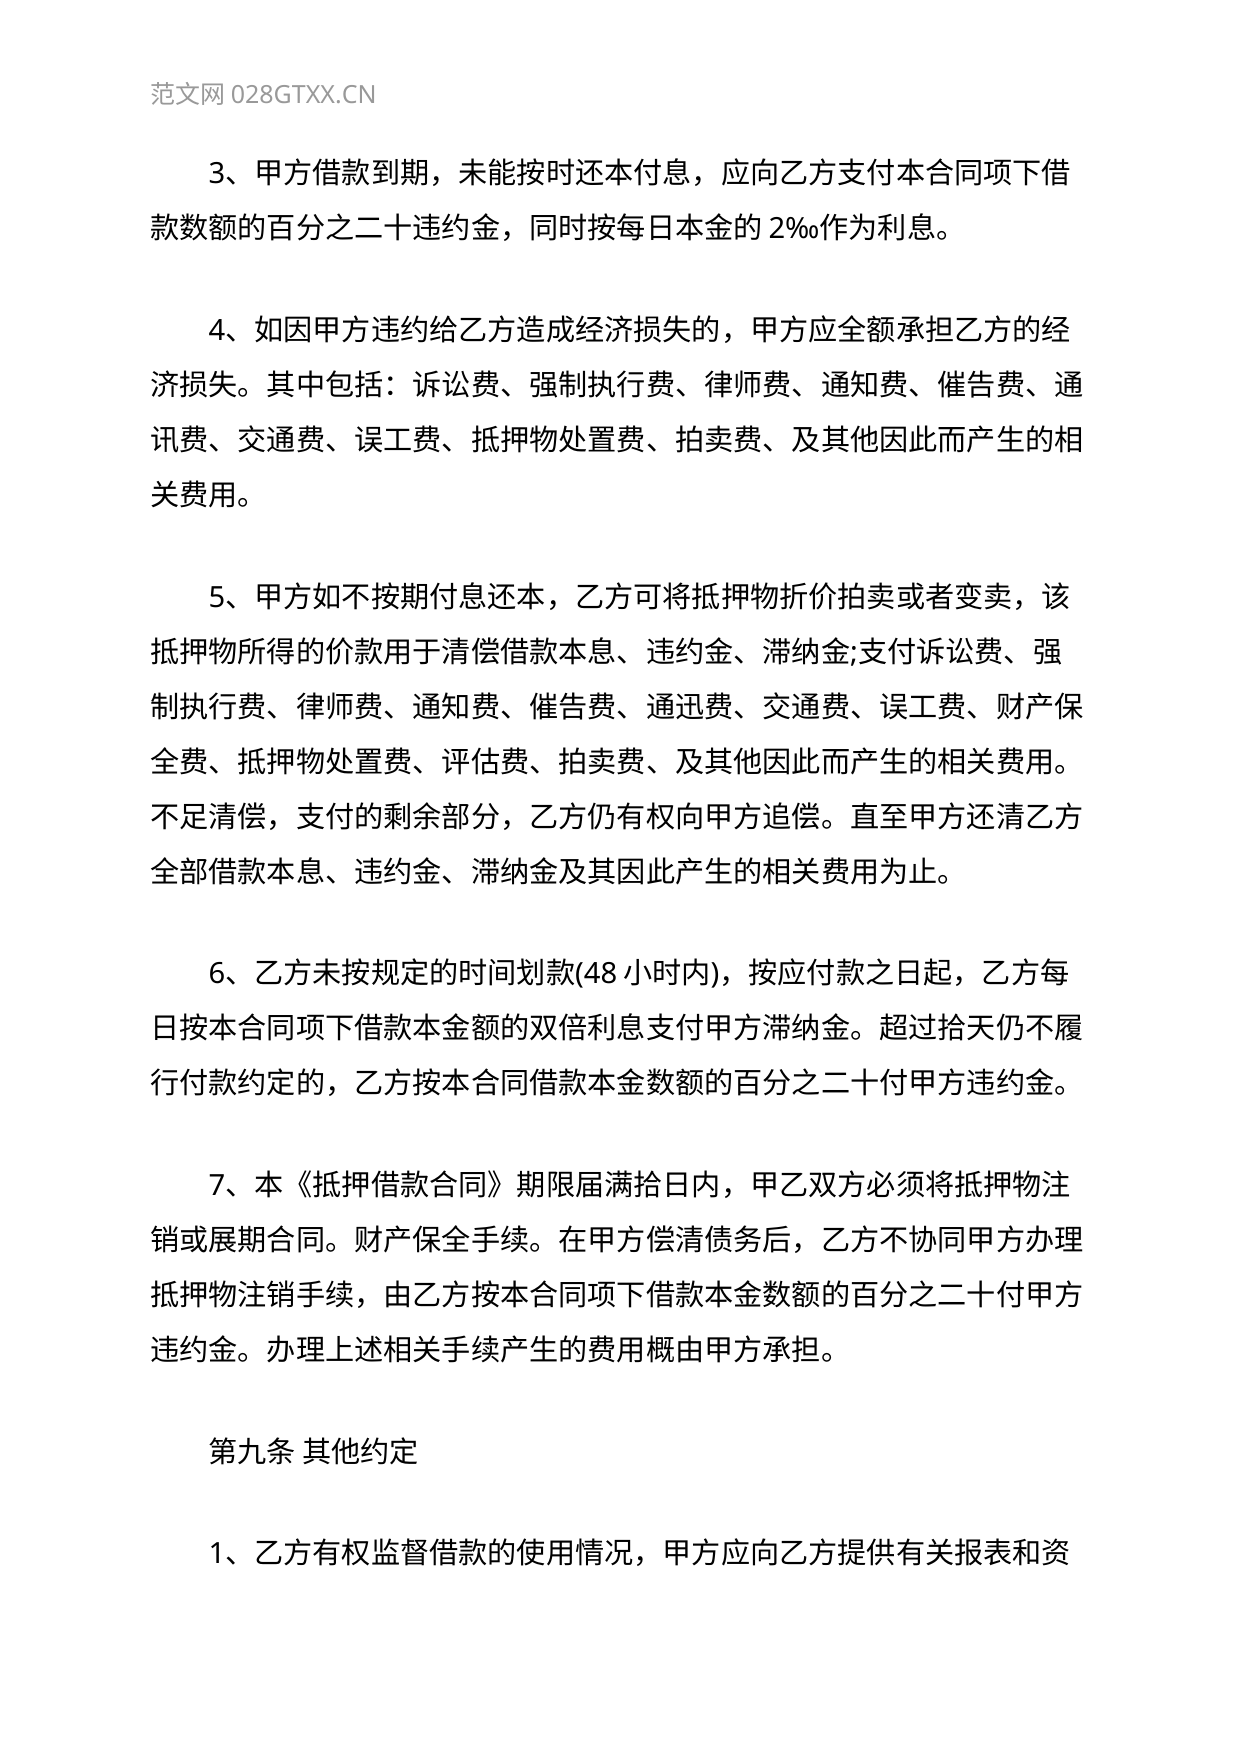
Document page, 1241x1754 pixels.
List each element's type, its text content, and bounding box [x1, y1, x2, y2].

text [150, 1530, 1090, 1572]
text 5、甲方如不按期付息还本，乙方可将抵押物折价拍卖或者变卖，该抵押物所得的价款用于清偿借款本息、违约金、滞纳金;支付诉讼费、强制执行费、律师费、通知费、催告费、通迅费、交通费、误工费、财产保全费、抵押物处置费、评估费、拍卖费、及其他因此而产生的相关费用。不足清偿，支付的剩余部分，乙方仍有权向甲方追偿。直至甲方还清乙方全部借款本息、违约金、滞纳金及其因此产生的相关费用为止。 [150, 573, 1090, 891]
text 6、乙方未按规定的时间划款(48小时内)，按应付款之日起，乙方每日按本合同项下借款本金额的双倍利息支付甲方滞纳金。超过拾天仍不履行付款约定的，乙方按本合同借款本金数额的百分之二十付甲方违约金。 [150, 950, 1090, 1102]
text 第九条 其他约定 [150, 1428, 1090, 1471]
text 4、如因甲方违约给乙方造成经济损失的，甲方应全额承担乙方的经济损失。其中包括：诉讼费、强制执行费、律师费、通知费、催告费、通讯费、交通费、误工费、抵押物处置费、拍卖费、及其他因此而产生的相关费用。 [150, 307, 1090, 514]
text 3、甲方借款到期，未能按时还本付息，应向乙方支付本合同项下借款数额的百分之二十违约金，同时按每日本金的2‰作为利息。 [150, 150, 1090, 247]
text 7、本《抵押借款合同》期限届满拾日内，甲乙双方必须将抵押物注销或展期合同。财产保全手续。在甲方偿清债务后，乙方不协同甲方办理抵押物注销手续，由乙方按本合同项下借款本金数额的百分之二十付甲方违约金。办理上述相关手续产生的费用概由甲方承担。 [150, 1162, 1090, 1369]
